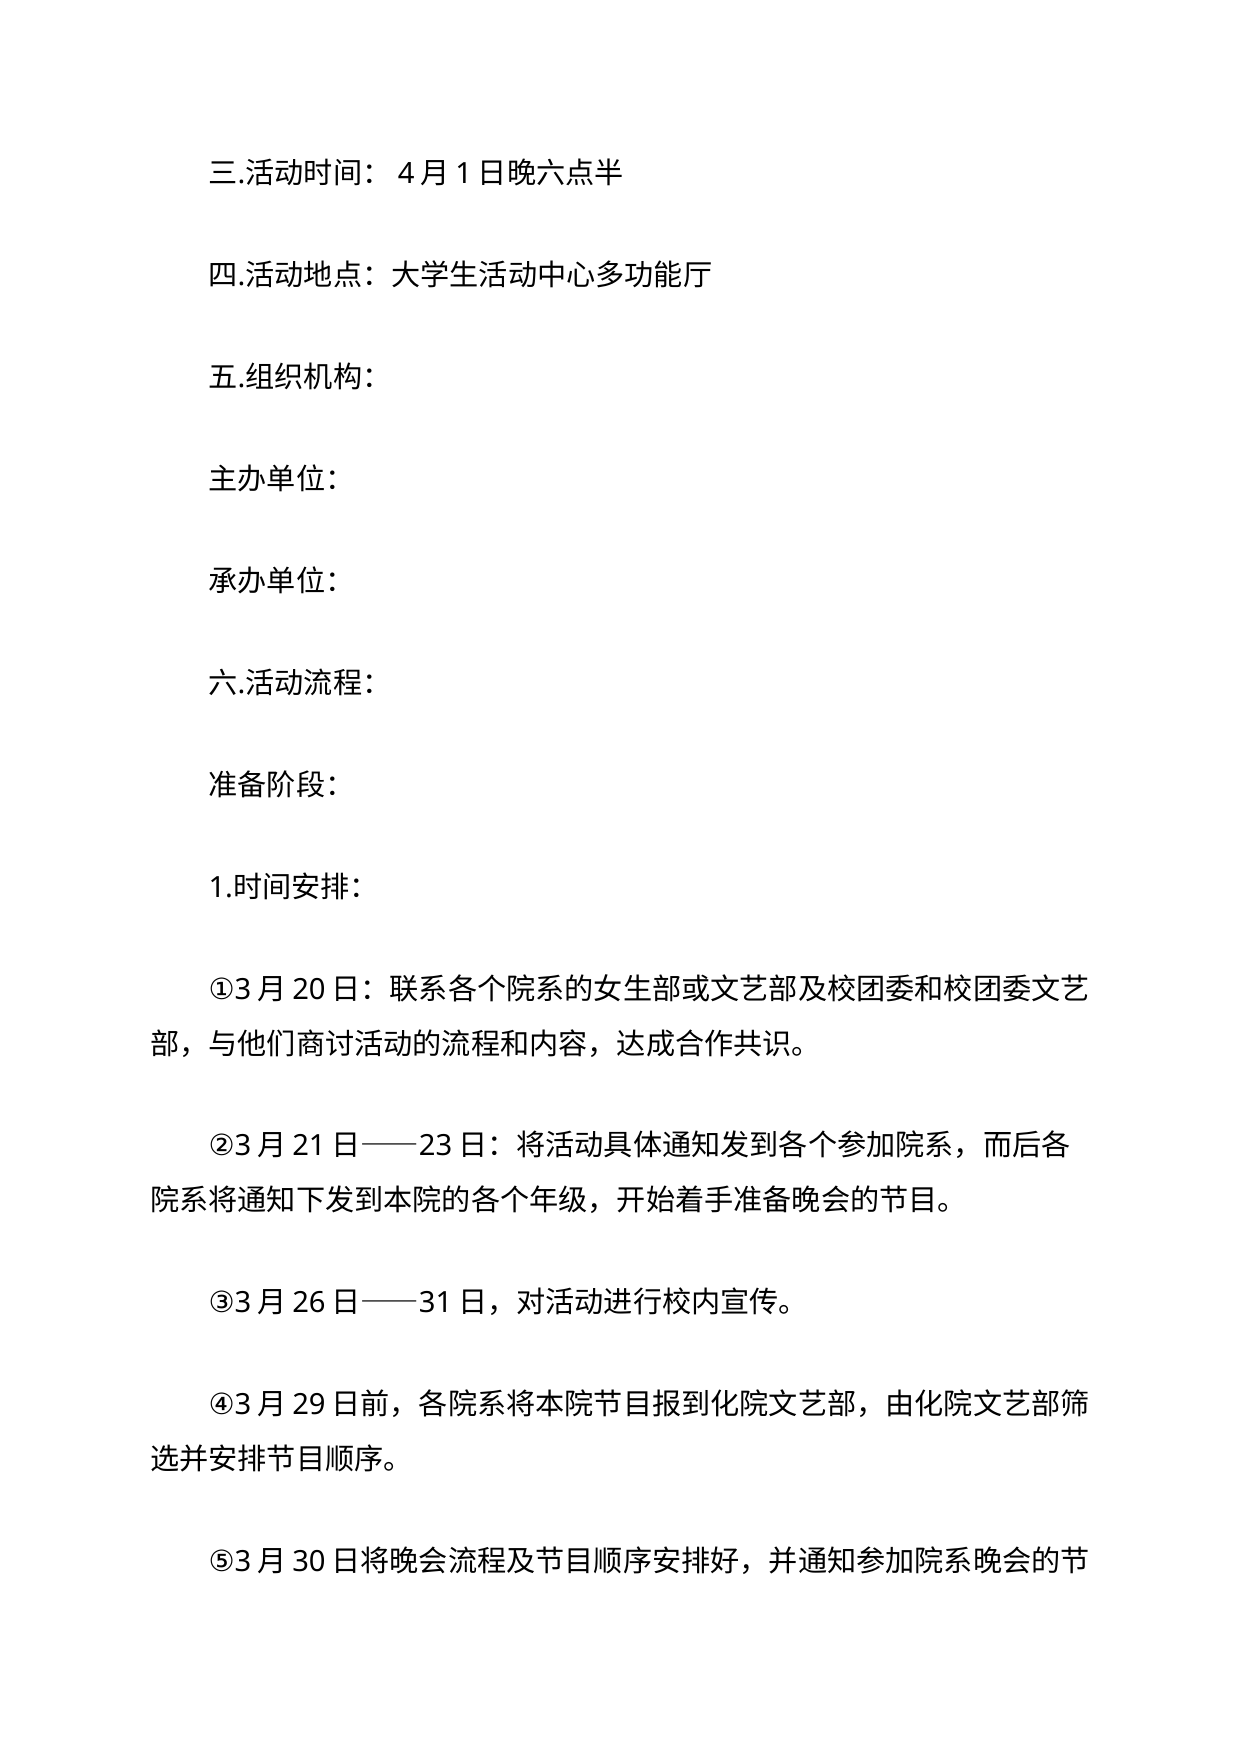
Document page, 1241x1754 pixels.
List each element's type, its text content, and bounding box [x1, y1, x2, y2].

text 1.时间安排： [150, 863, 1090, 906]
text ③3月26日——31日，对活动进行校内宣传。 [150, 1279, 1090, 1321]
text 主办单位： [150, 456, 1090, 498]
text 准备阶段： [150, 761, 1090, 804]
text ②3月21日——23日：将活动具体通知发到各个参加院系，而后各院系将通知下发到本院的各个年级，开始着手准备晚会的节目。 [150, 1122, 1090, 1219]
text 三.活动时间： 4月1日晚六点半 [150, 150, 1090, 192]
text ④3月29日前，各院系将本院节目报到化院文艺部，由化院文艺部筛选并安排节目顺序。 [150, 1381, 1090, 1478]
text 四.活动地点：大学生活动中心多功能厅 [150, 252, 1090, 294]
text 五.组织机构： [150, 354, 1090, 396]
text 六.活动流程： [150, 659, 1090, 702]
text 承办单位： [150, 558, 1090, 600]
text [150, 1537, 1090, 1580]
text ①3月20日：联系各个院系的女生部或文艺部及校团委和校团委文艺部，与他们商讨活动的流程和内容，达成合作共识。 [150, 965, 1090, 1062]
